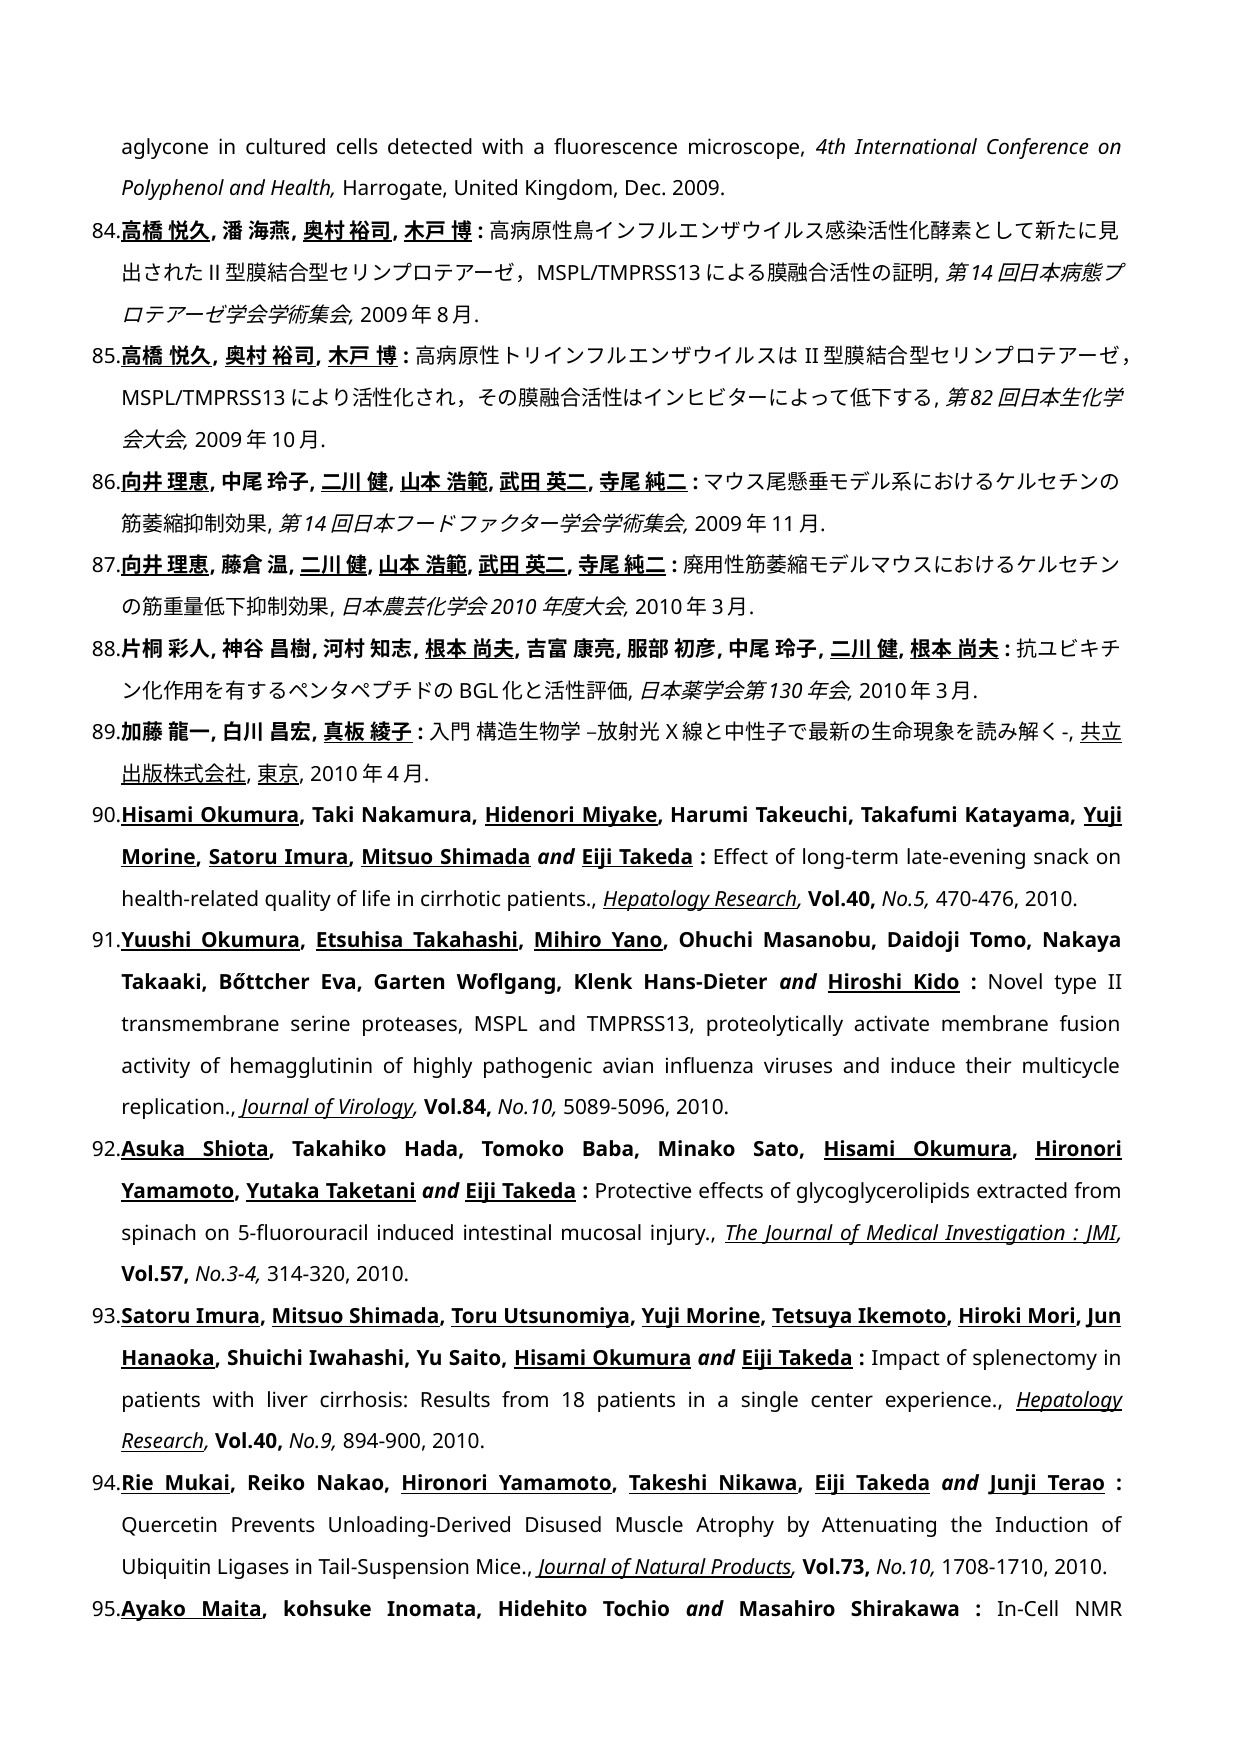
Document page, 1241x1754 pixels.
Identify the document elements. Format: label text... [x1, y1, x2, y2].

list Satoru Imura, Mitsuo Shimada, Toru Utsunomiya, Yuji Morine, Tetsuya Ikemoto, Hiroki Mori, Jun Hanaoka, Shuichi Iwahashi, Yu Saito, Hisami Okumura and Eiji Takeda : Impact of splenectomy in patients with liver cirrhosis: Results from 18 patients in a single center experience., Hepatology Research, Vol.40, No.9, 894-900, 2010. [92, 1295, 1122, 1462]
list Asuka Shiota, Takahiko Hada, Tomoko Baba, Minako Sato, Hisami Okumura, Hironori Yamamoto, Yutaka Taketani and Eiji Takeda : Protective effects of glycoglycerolipids extracted from spinach on 5-fluorouracil induced intestinal mucosal injury., The Journal of Medical Investigation : JMI, Vol.57, No.3-4, 314-320, 2010. [92, 1128, 1122, 1295]
list 高橋 悦久, 潘 海燕, 奥村 裕司, 木戸 博 : 高病原性鳥インフルエンザウイルス感染活性化酵素として新たに見出されたⅡ型膜結合型セリンプロテアーゼ，MSPL/TMPRSS13による膜融合活性の証明, 第14回日本病態プロテアーゼ学会学術集会, 2009年8月. [92, 209, 1122, 334]
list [92, 125, 1122, 209]
list Rie Mukai, Reiko Nakao, Hironori Yamamoto, Takeshi Nikawa, Eiji Takeda and Junji Terao : Quercetin Prevents Unloading-Derived Disused Muscle Atrophy by Attenuating the Induction of Ubiquitin Ligases in Tail-Suspension Mice., Journal of Natural Products, Vol.73, No.10, 1708-1710, 2010. [92, 1462, 1122, 1587]
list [92, 1587, 1122, 1629]
list Hisami Okumura, Taki Nakamura, Hidenori Miyake, Harumi Takeuchi, Takafumi Katayama, Yuji Morine, Satoru Imura, Mitsuo Shimada and Eiji Takeda : Effect of long-term late-evening snack on health-related quality of life in cirrhotic patients., Hepatology Research, Vol.40, No.5, 470-476, 2010. [92, 793, 1122, 919]
list 片桐 彩人, 神谷 昌樹, 河村 知志, 根本 尚夫, 吉富 康亮, 服部 初彦, 中尾 玲子, 二川 健, 根本 尚夫 : 抗ユビキチン化作用を有するペンタペプチドのBGL化と活性評価, 日本薬学会第130年会, 2010年3月. [92, 626, 1122, 710]
list 加藤 龍一, 白川 昌宏, 真板 綾子 : 入門 構造生物学 –放射光X線と中性子で最新の生命現象を読み解く-, 共立出版株式会社, 東京, 2010年4月. [92, 710, 1122, 793]
list 高橋 悦久, 奥村 裕司, 木戸 博 : 高病原性トリインフルエンザウイルスはII型膜結合型セリンプロテアーゼ，MSPL/TMPRSS13により活性化され，その膜融合活性はインヒビターによって低下する, 第82回日本生化学会大会, 2009年10月. [92, 334, 1122, 459]
list 向井 理恵, 藤倉 温, 二川 健, 山本 浩範, 武田 英二, 寺尾 純二 : 廃用性筋萎縮モデルマウスにおけるケルセチンの筋重量低下抑制効果, 日本農芸化学会2010年度大会, 2010年3月. [92, 543, 1122, 626]
list Yuushi Okumura, Etsuhisa Takahashi, Mihiro Yano, Ohuchi Masanobu, Daidoji Tomo, Nakaya Takaaki, Bőttcher Eva, Garten Woflgang, Klenk Hans-Dieter and Hiroshi Kido : Novel type II transmembrane serine proteases, MSPL and TMPRSS13, proteolytically activate membrane fusion activity of hemagglutinin of highly pathogenic avian influenza viruses and induce their multicycle replication., Journal of Virology, Vol.84, No.10, 5089-5096, 2010. [92, 919, 1122, 1128]
list 向井 理恵, 中尾 玲子, 二川 健, 山本 浩範, 武田 英二, 寺尾 純二 : マウス尾懸垂モデル系におけるケルセチンの筋萎縮抑制効果, 第14回日本フードファクター学会学術集会, 2009年11月. [92, 459, 1122, 543]
